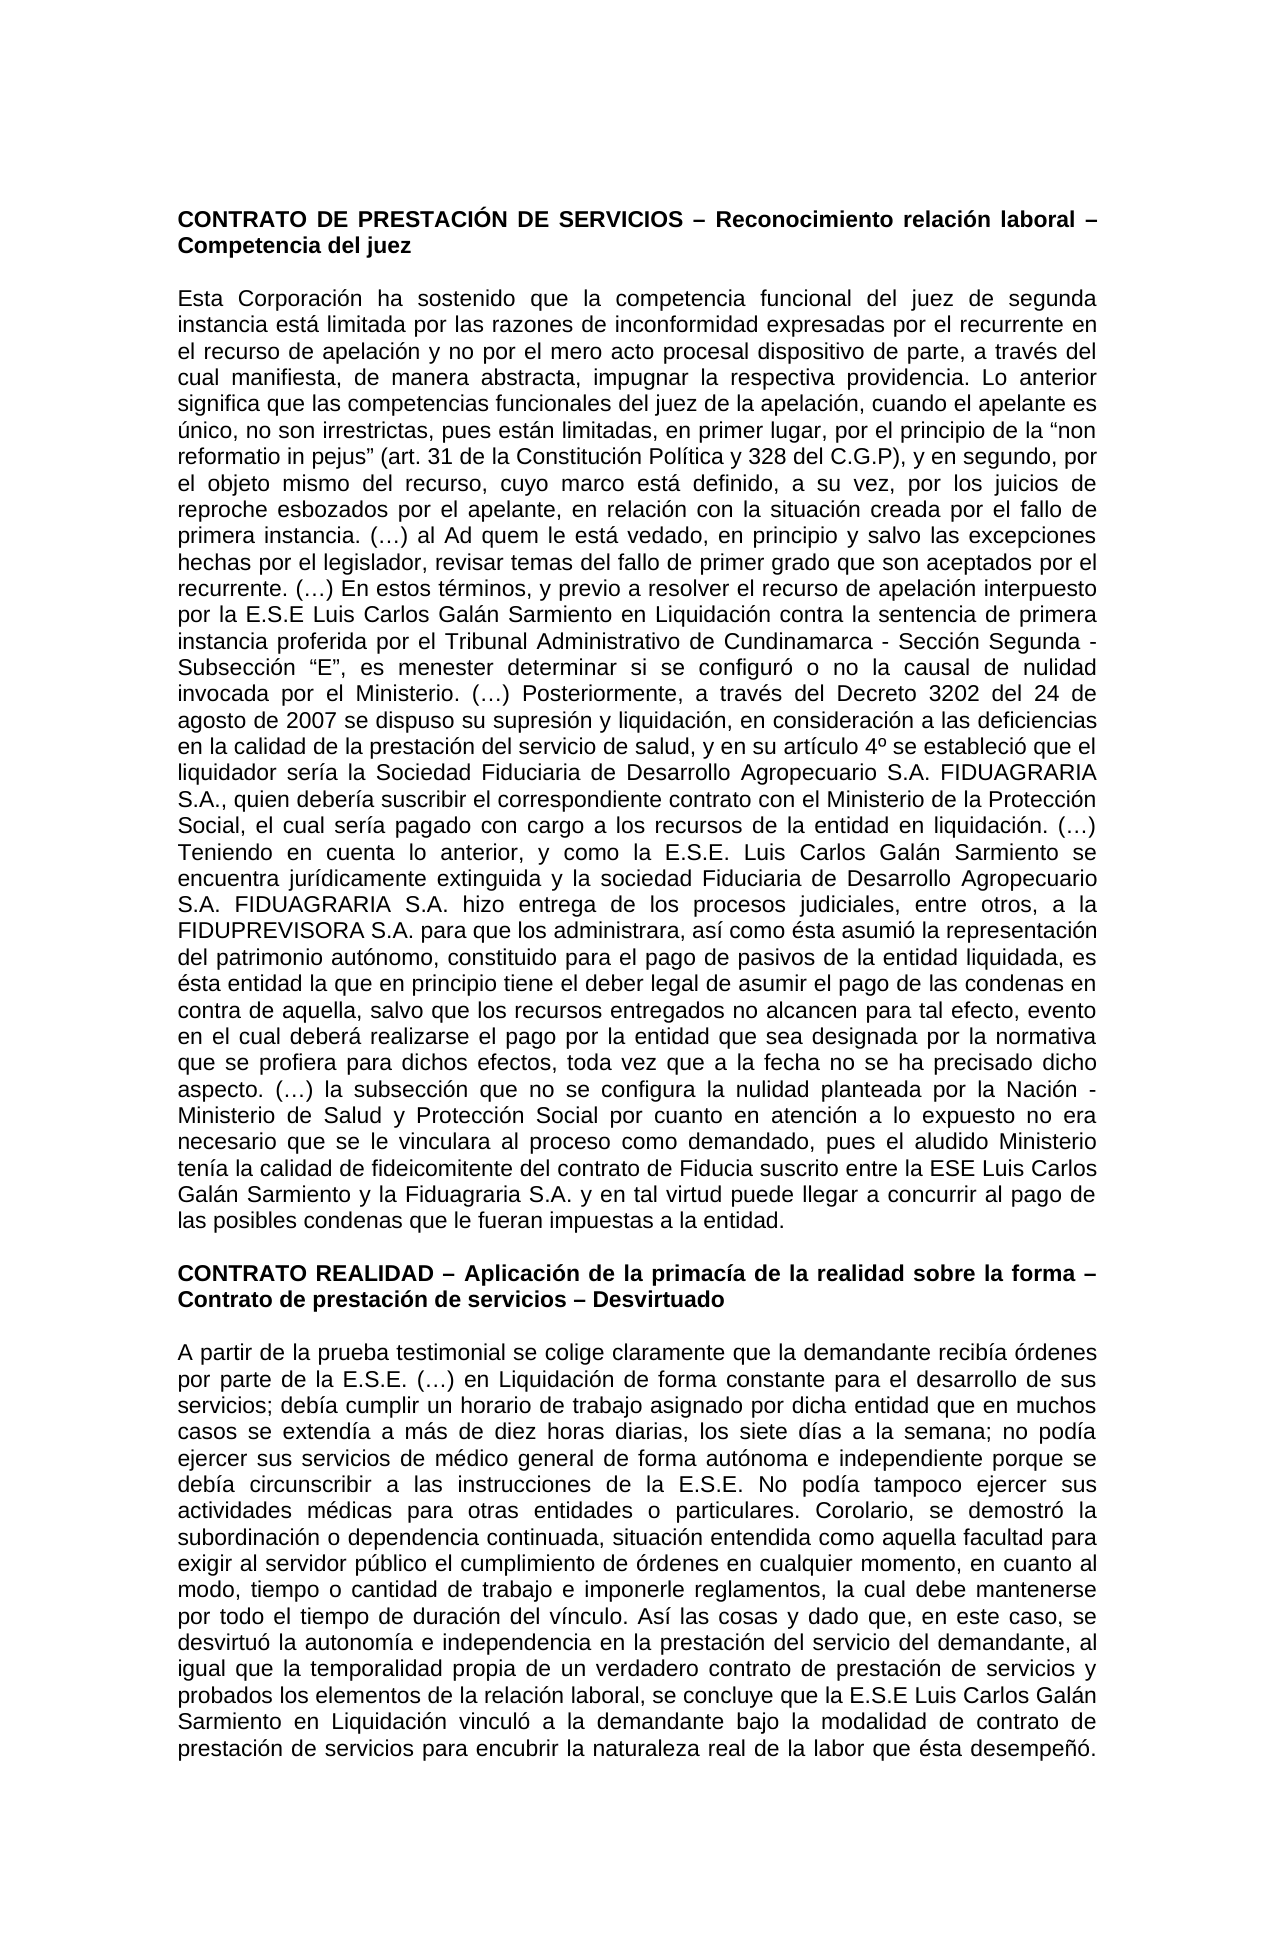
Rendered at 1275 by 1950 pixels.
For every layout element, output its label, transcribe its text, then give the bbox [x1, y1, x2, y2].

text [177, 1339, 1098, 1761]
text CONTRATO DE PRESTACIÓN DE SERVICIOS – Reconocimiento relación laboral – Competencia del juez [177, 206, 1098, 259]
text Esta Corporación ha sostenido que la competencia funcional del juez de segunda instancia está limitada por las razones de inconformidad expresadas por el recurrente en el recurso de apelación y no por el mero acto procesal dispositivo de parte, a través del cual manifiesta, de manera abstracta, impugnar la respectiva providencia. Lo anterior significa que las competencias funcionales del juez de la apelación, cuando el apelante es único, no son irrestrictas, pues están limitadas, en primer lugar, por el principio de la “non reformatio in pejus” (art. 31 de la Constitución Política y 328 del C.G.P), y en segundo, por el objeto mismo del recurso, cuyo marco está definido, a su vez, por los juicios de reproche esbozados por el apelante, en relación con la situación creada por el fallo de primera instancia. (…) al Ad quem le está vedado, en principio y salvo las excepciones hechas por el legislador, revisar temas del fallo de primer grado que son aceptados por el recurrente. (…) En estos términos, y previo a resolver el recurso de apelación interpuesto por la E.S.E Luis Carlos Galán Sarmiento en Liquidación contra la sentencia de primera instancia proferida por el Tribunal Administrativo de Cundinamarca - Sección Segunda - Subsección “E”, es menester determinar si se configuró o no la causal de nulidad invocada por el Ministerio. (…) Posteriormente, a través del Decreto 3202 del 24 de agosto de 2007 se dispuso su supresión y liquidación, en consideración a las deficiencias en la calidad de la prestación del servicio de salud, y en su artículo 4º se estableció que el liquidador sería la Sociedad Fiduciaria de Desarrollo Agropecuario S.A. FIDUAGRARIA S.A., quien debería suscribir el correspondiente contrato con el Ministerio de la Protección Social, el cual sería pagado con cargo a los recursos de la entidad en liquidación. (…) Teniendo en cuenta lo anterior, y como la E.S.E. Luis Carlos Galán Sarmiento se encuentra jurídicamente extinguida y la sociedad Fiduciaria de Desarrollo Agropecuario S.A. FIDUAGRARIA S.A. hizo entrega de los procesos judiciales, entre otros, a la FIDUPREVISORA S.A. para que los administrara, así como ésta asumió la representación del patrimonio autónomo, constituido para el pago de pasivos de la entidad liquidada, es ésta entidad la que en principio tiene el deber legal de asumir el pago de las condenas en contra de aquella, salvo que los recursos entregados no alcancen para tal efecto, evento en el cual deberá realizarse el pago por la entidad que sea designada por la normativa que se profiera para dichos efectos, toda vez que a la fecha no se ha precisado dicho aspecto. (…) la subsección que no se configura la nulidad planteada por la Nación - Ministerio de Salud y Protección Social por cuanto en atención a lo expuesto no era necesario que se le vinculara al proceso como demandado, pues el aludido Ministerio tenía la calidad de fideicomitente del contrato de Fiducia suscrito entre la ESE Luis Carlos Galán Sarmiento y la Fiduagraria S.A. y en tal virtud puede llegar a concurrir al pago de las posibles condenas que le fueran impuestas a la entidad. [177, 285, 1098, 1234]
text CONTRATO REALIDAD – Aplicación de la primacía de la realidad sobre la forma – Contrato de prestación de servicios – Desvirtuado [177, 1260, 1098, 1313]
